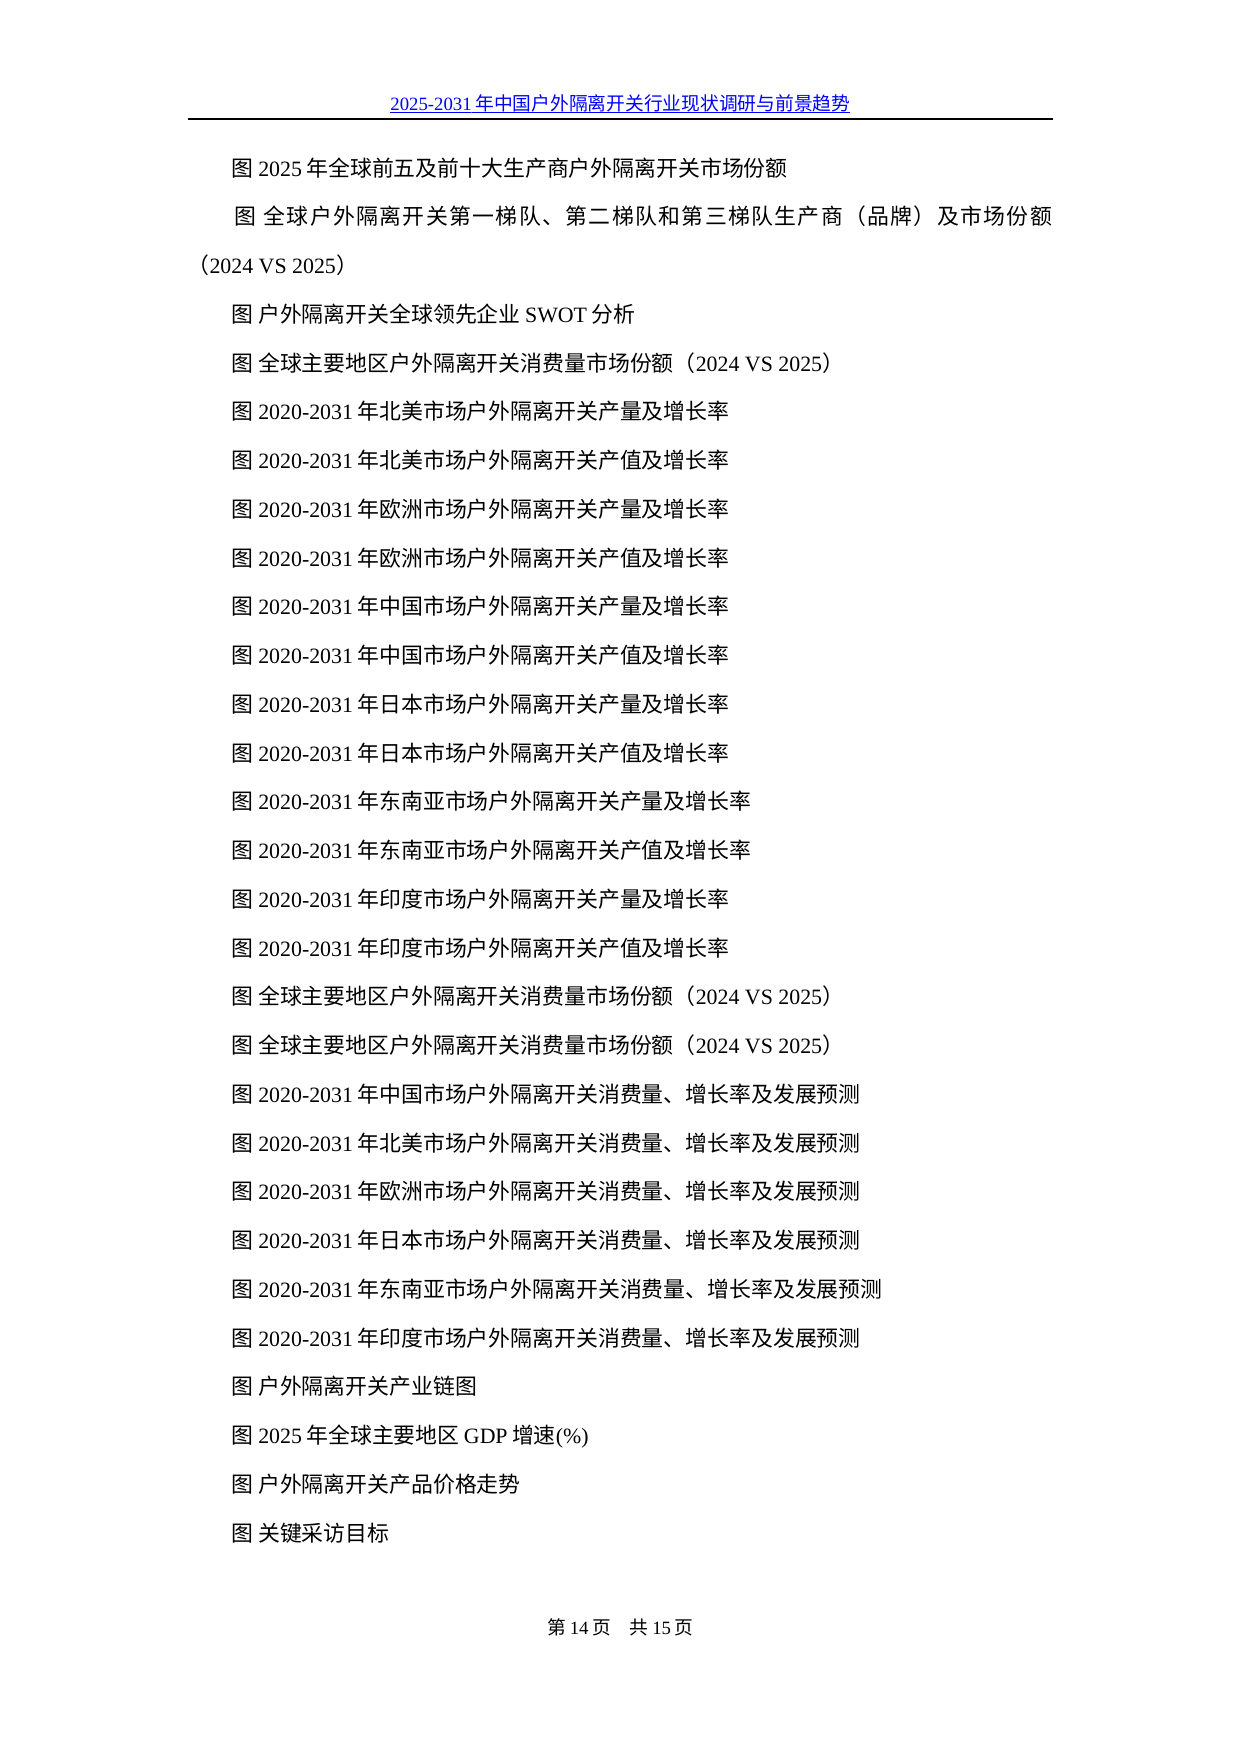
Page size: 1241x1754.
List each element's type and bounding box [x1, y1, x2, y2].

text [187, 150, 1053, 1548]
